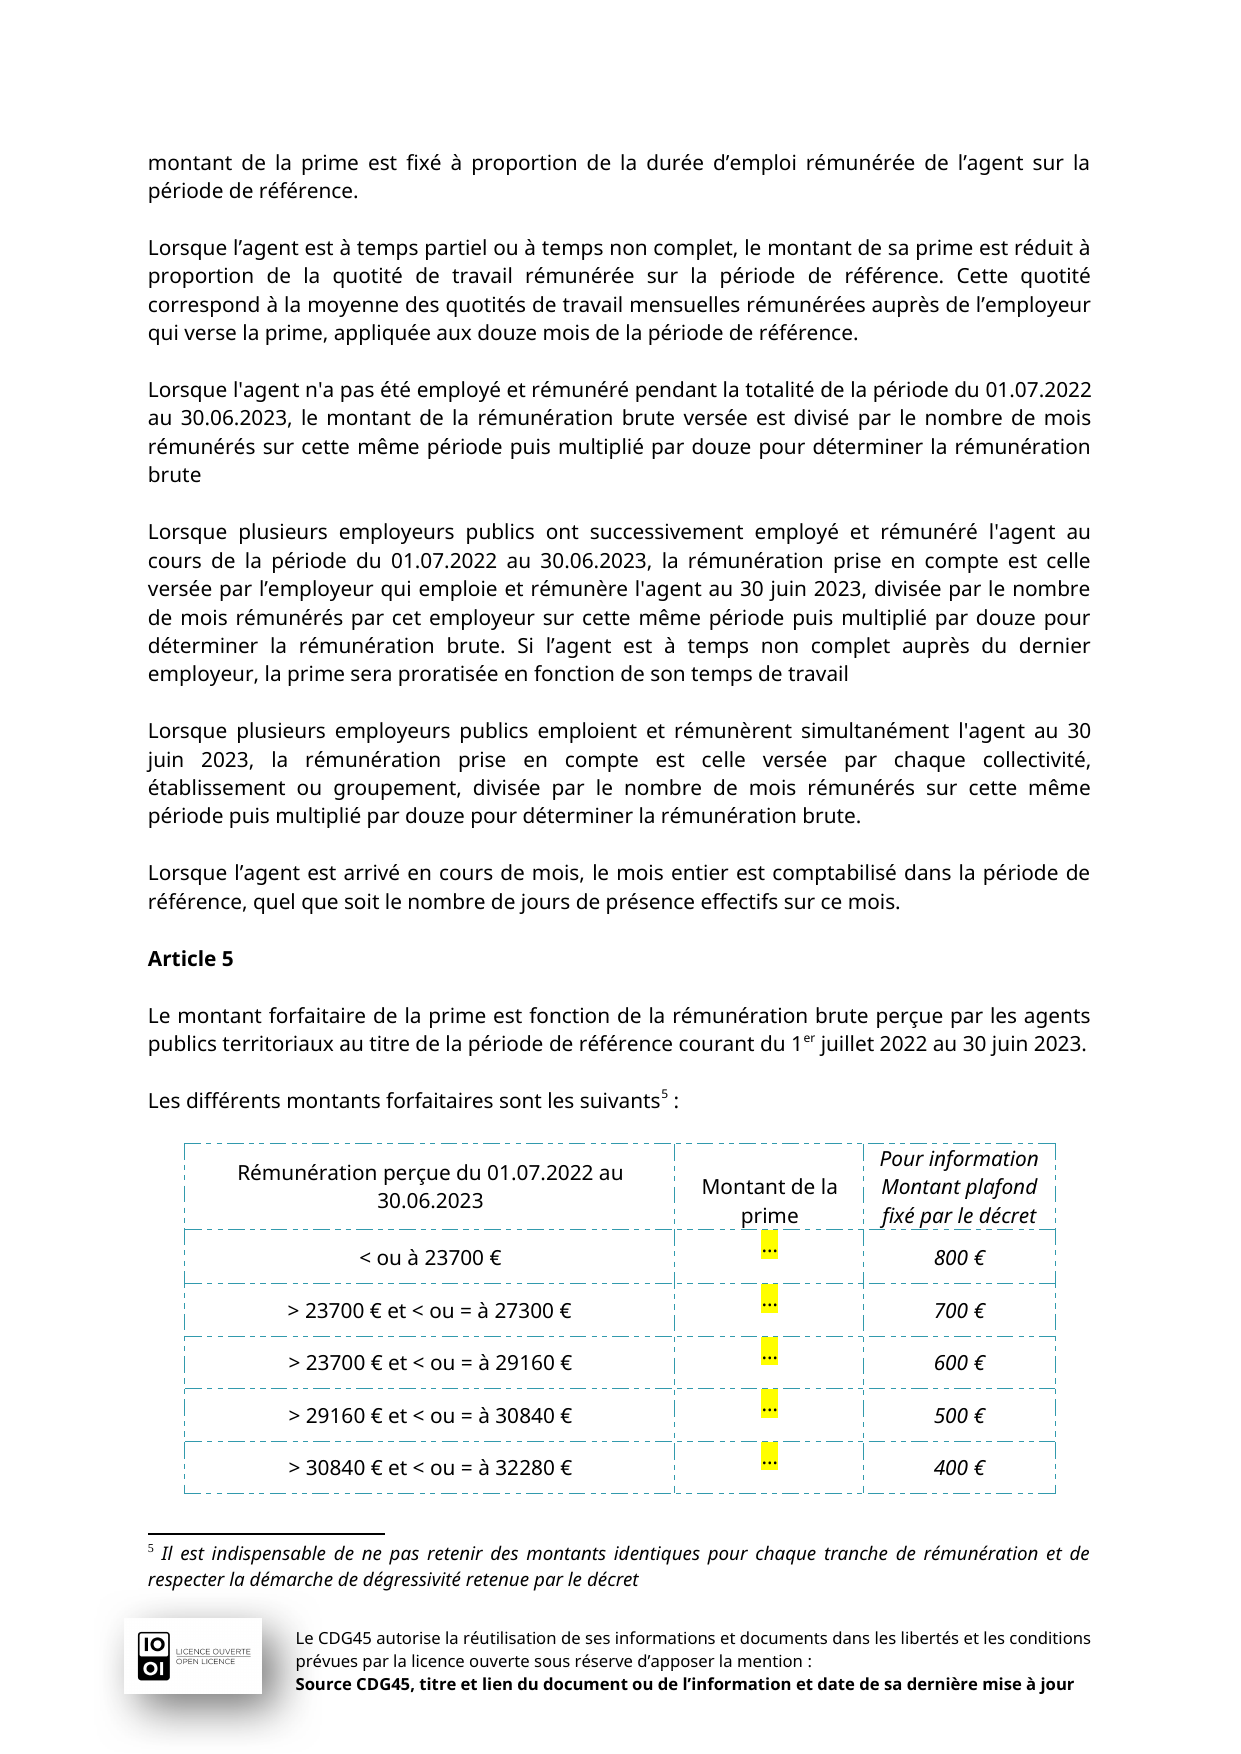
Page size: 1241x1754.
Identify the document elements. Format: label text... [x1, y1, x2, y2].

table_cell > 29160 € et < ou = à 30840 € [185, 1388, 674, 1441]
table_cell 500 € [863, 1388, 1056, 1441]
text Les différents montants forfaitaires sont les suivants : [148, 1086, 1093, 1114]
text Le montant forfaitaire de la prime est fonction de la rémunération brute perçue par les agents publics territoriaux au titre de la période de référence courant du 1er juillet 2022 au 30 juin 2023. [148, 1001, 1093, 1058]
picture [124, 1618, 262, 1694]
table_cell 400 € [863, 1441, 1056, 1493]
text Lorsque plusieurs employeurs publics ont successivement employé et rémunéré l'agent au cours de la période du 01.07.2022 au 30.06.2023, la rémunération prise en compte est celle versée par l’employeur qui emploie et rémunère l'agent au 30 juin 2023, divisée par le nombre de mois rémunérés par cet employeur sur cette même période puis multiplié par douze pour déterminer la rémunération brute. Si l’agent est à temps non complet auprès du dernier employeur, la prime sera proratisée en fonction de son temps de travail [148, 517, 1093, 688]
table_cell 800 € [863, 1229, 1056, 1283]
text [148, 148, 1093, 204]
table_cell > 23700 € et < ou = à 27300 € [185, 1283, 674, 1336]
table_header Pour information Montant plafond fixé par le décret [863, 1143, 1056, 1229]
text Lorsque l'agent n'a pas été employé et rémunéré pendant la totalité de la période du 01.07.2022 au 30.06.2023, le montant de la rémunération brute versée est divisé par le nombre de mois rémunérés sur cette même période puis multiplié par douze pour déterminer la rémunération brute [148, 375, 1093, 489]
table_cell > 30840 € et < ou = à 32280 € [185, 1441, 674, 1493]
table_cell > 23700 € et < ou = à 29160 € [185, 1336, 674, 1388]
table_cell … [674, 1441, 863, 1493]
table_cell < ou à 23700 € [185, 1229, 674, 1283]
table_cell 600 € [863, 1336, 1056, 1388]
text Lorsque plusieurs employeurs publics emploient et rémunèrent simultanément l'agent au 30 juin 2023, la rémunération prise en compte est celle versée par chaque collectivité, établissement ou groupement, divisée par le nombre de mois rémunérés sur cette même période puis multiplié par douze pour déterminer la rémunération brute. [148, 688, 1093, 830]
table_cell … [674, 1336, 863, 1388]
table_header Montant de la prime [674, 1143, 863, 1229]
table_cell … [674, 1229, 863, 1283]
table_cell 700 € [863, 1283, 1056, 1336]
table_cell … [674, 1388, 863, 1441]
table_cell … [674, 1283, 863, 1336]
text Article 5 [148, 944, 1093, 972]
table_header Rémunération perçue du 01.07.2022 au 30.06.2023 [185, 1143, 674, 1229]
text Lorsque l’agent est arrivé en cours de mois, le mois entier est comptabilisé dans la période de référence, quel que soit le nombre de jours de présence effectifs sur ce mois. [148, 858, 1093, 915]
text Lorsque l’agent est à temps partiel ou à temps non complet, le montant de sa prime est réduit à proportion de la quotité de travail rémunérée sur la période de référence. Cette quotité correspond à la moyenne des quotités de travail mensuelles rémunérées auprès de l’employeur qui verse la prime, appliquée aux douze mois de la période de référence. [148, 233, 1093, 347]
